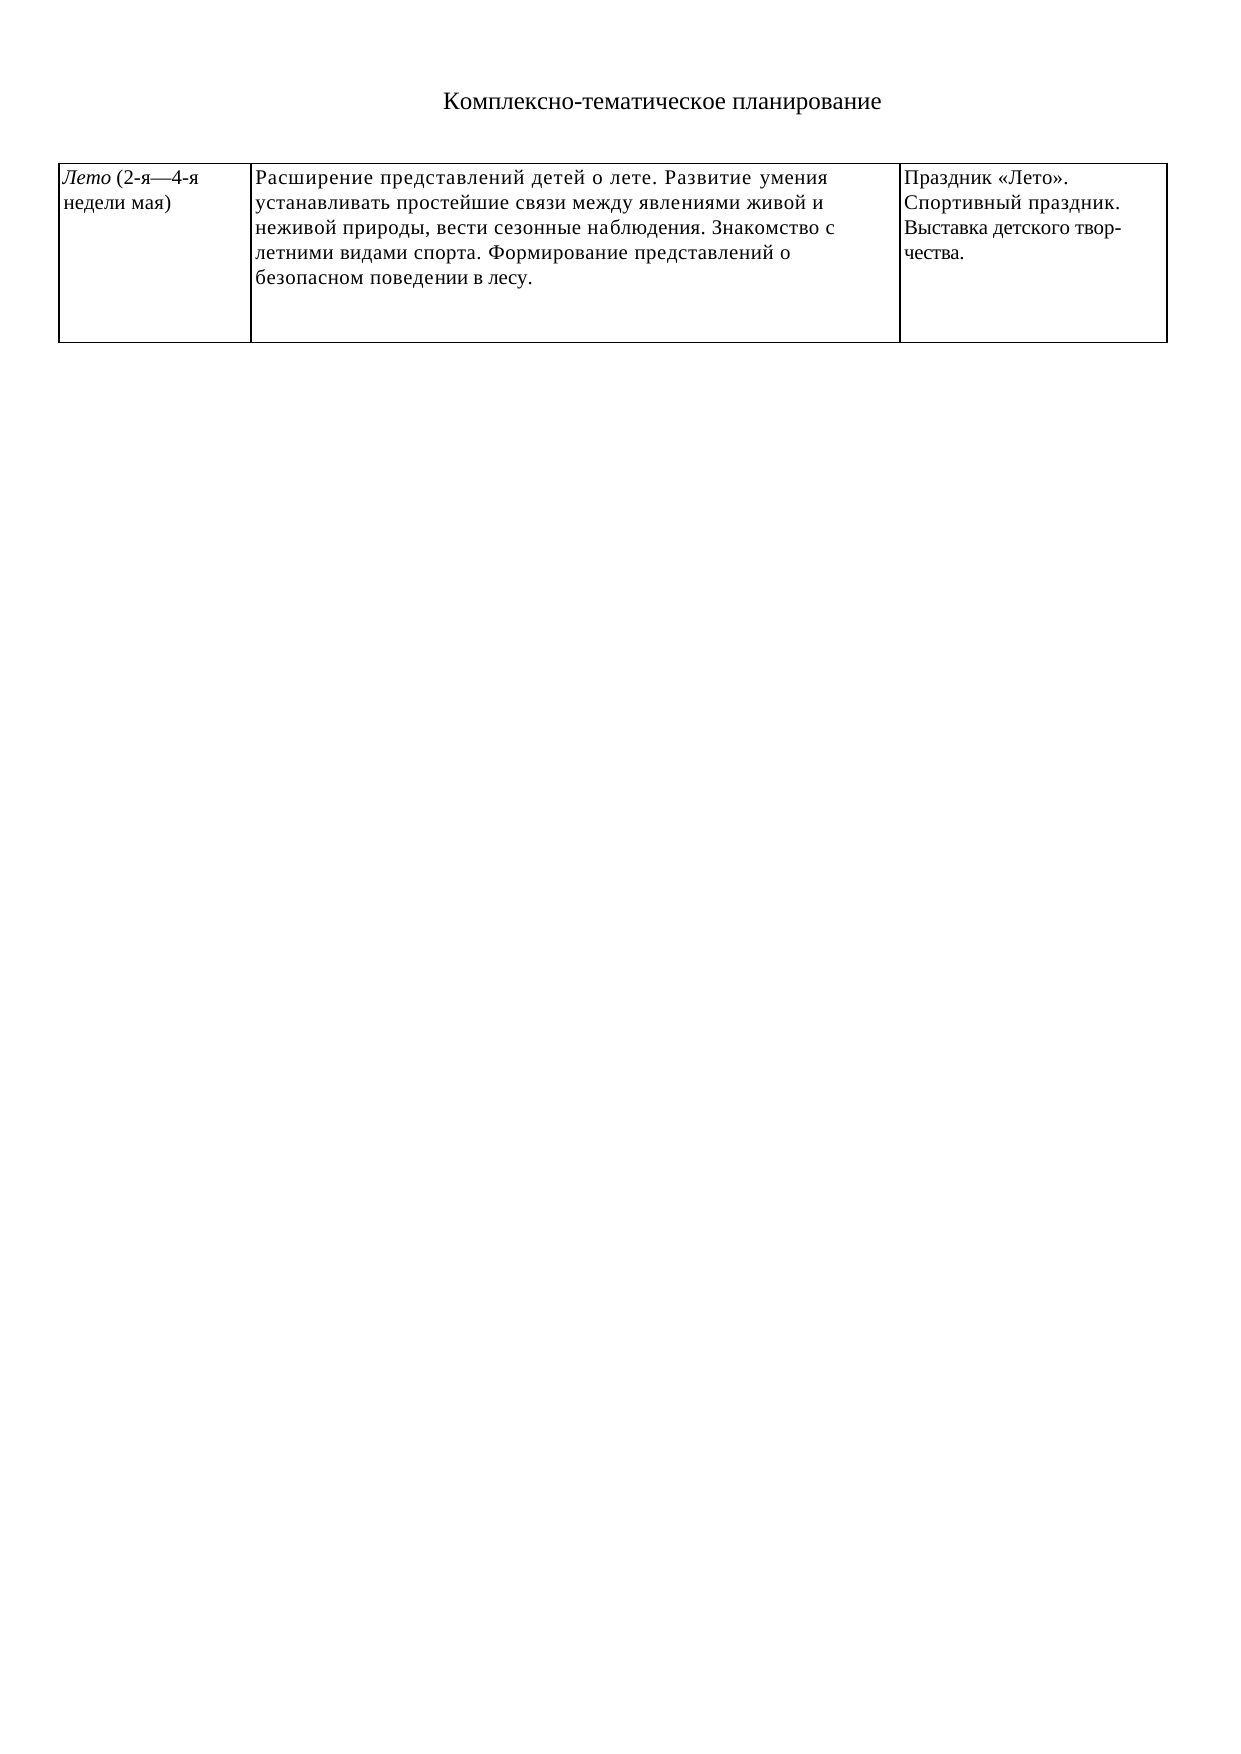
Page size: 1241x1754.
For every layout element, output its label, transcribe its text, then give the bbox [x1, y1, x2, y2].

table_cell Праздник «Лето». Спортивный праздник. Выставка детского творчества. [901, 164, 1166, 341]
table_cell Расширение представлений детей о лете. Развитие умения устанавливать простейшие связи между явлениями живой и неживой природы, вести сезонные наблюдения. Знакомство с летними видами спорта. Формирование представлений о безопасном поведении в лесу. [252, 164, 899, 341]
table_cell Лето (2-я—4-я недели мая) [60, 164, 250, 341]
